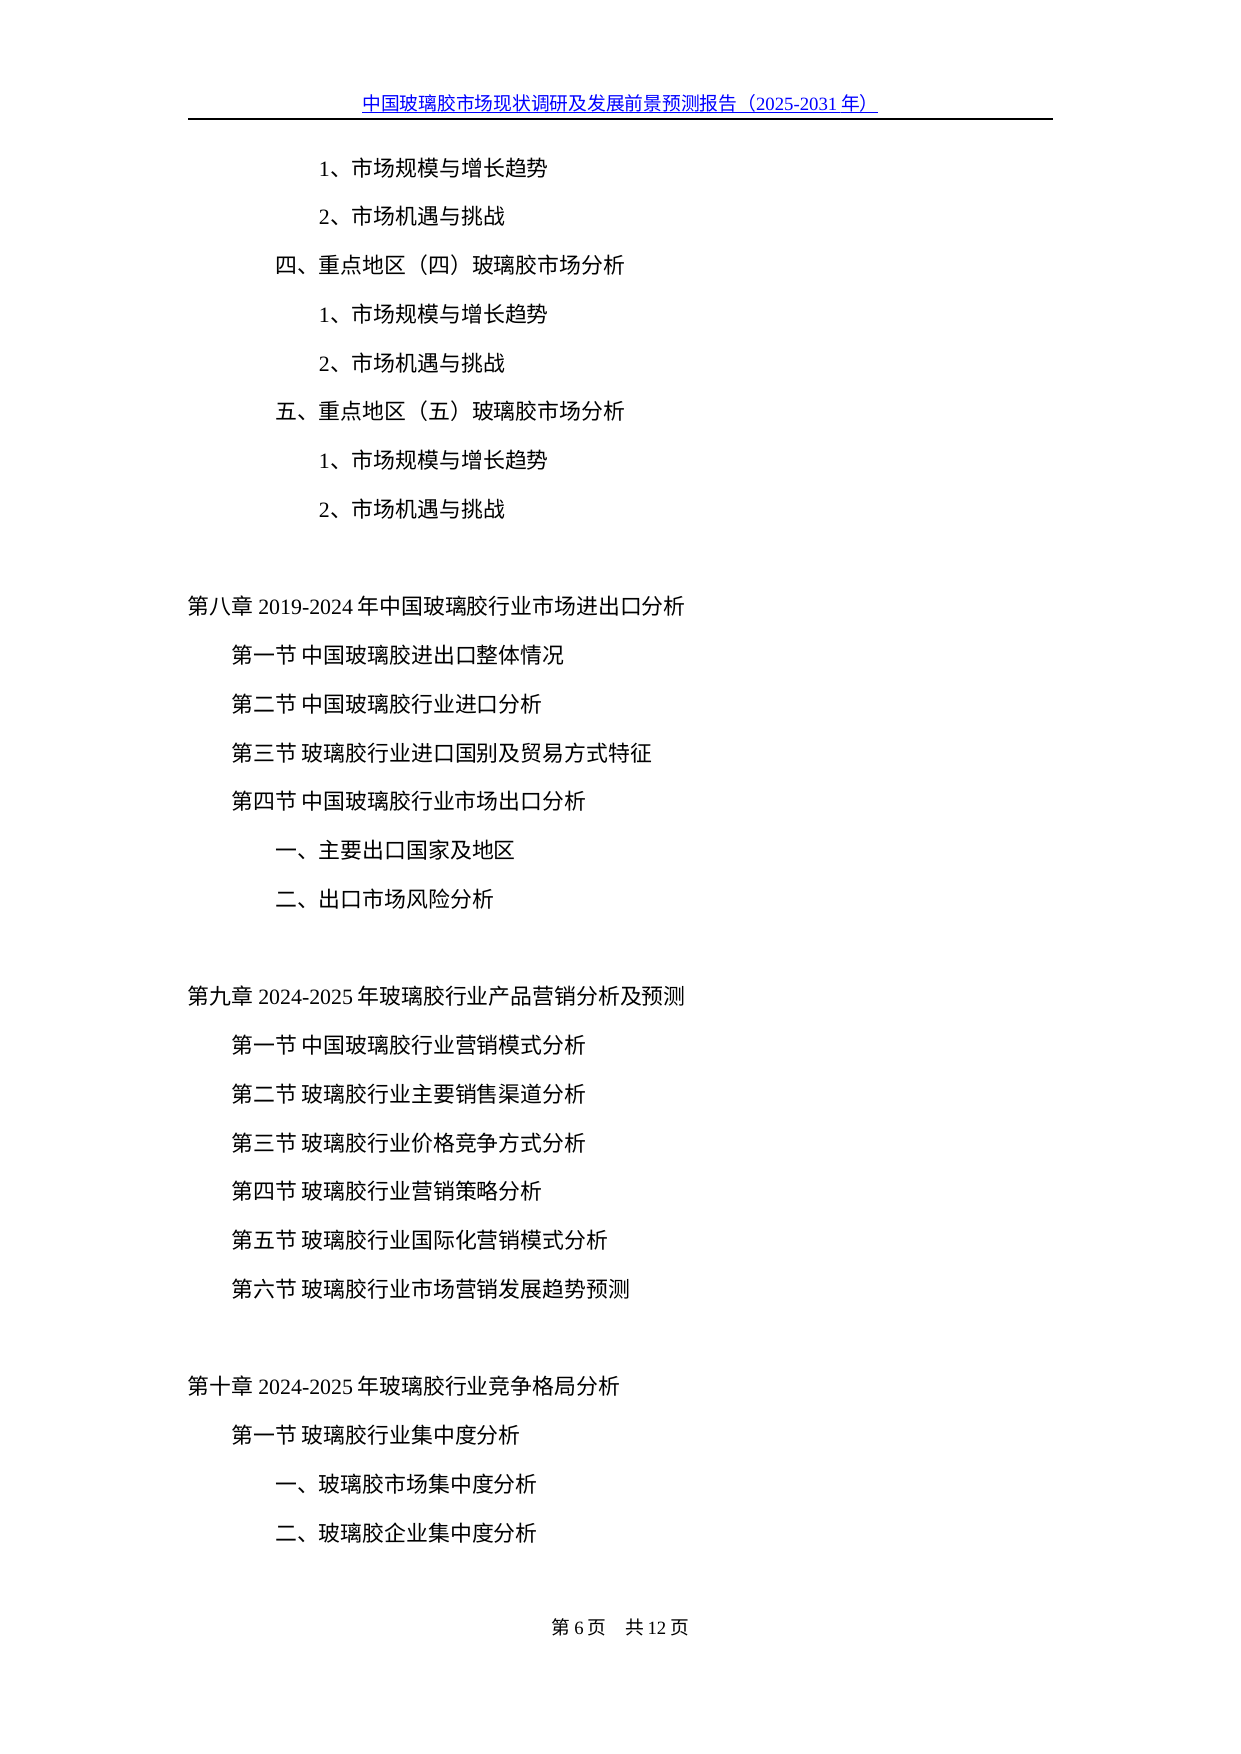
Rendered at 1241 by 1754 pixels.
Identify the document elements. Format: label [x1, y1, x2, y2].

text [187, 150, 1053, 1548]
